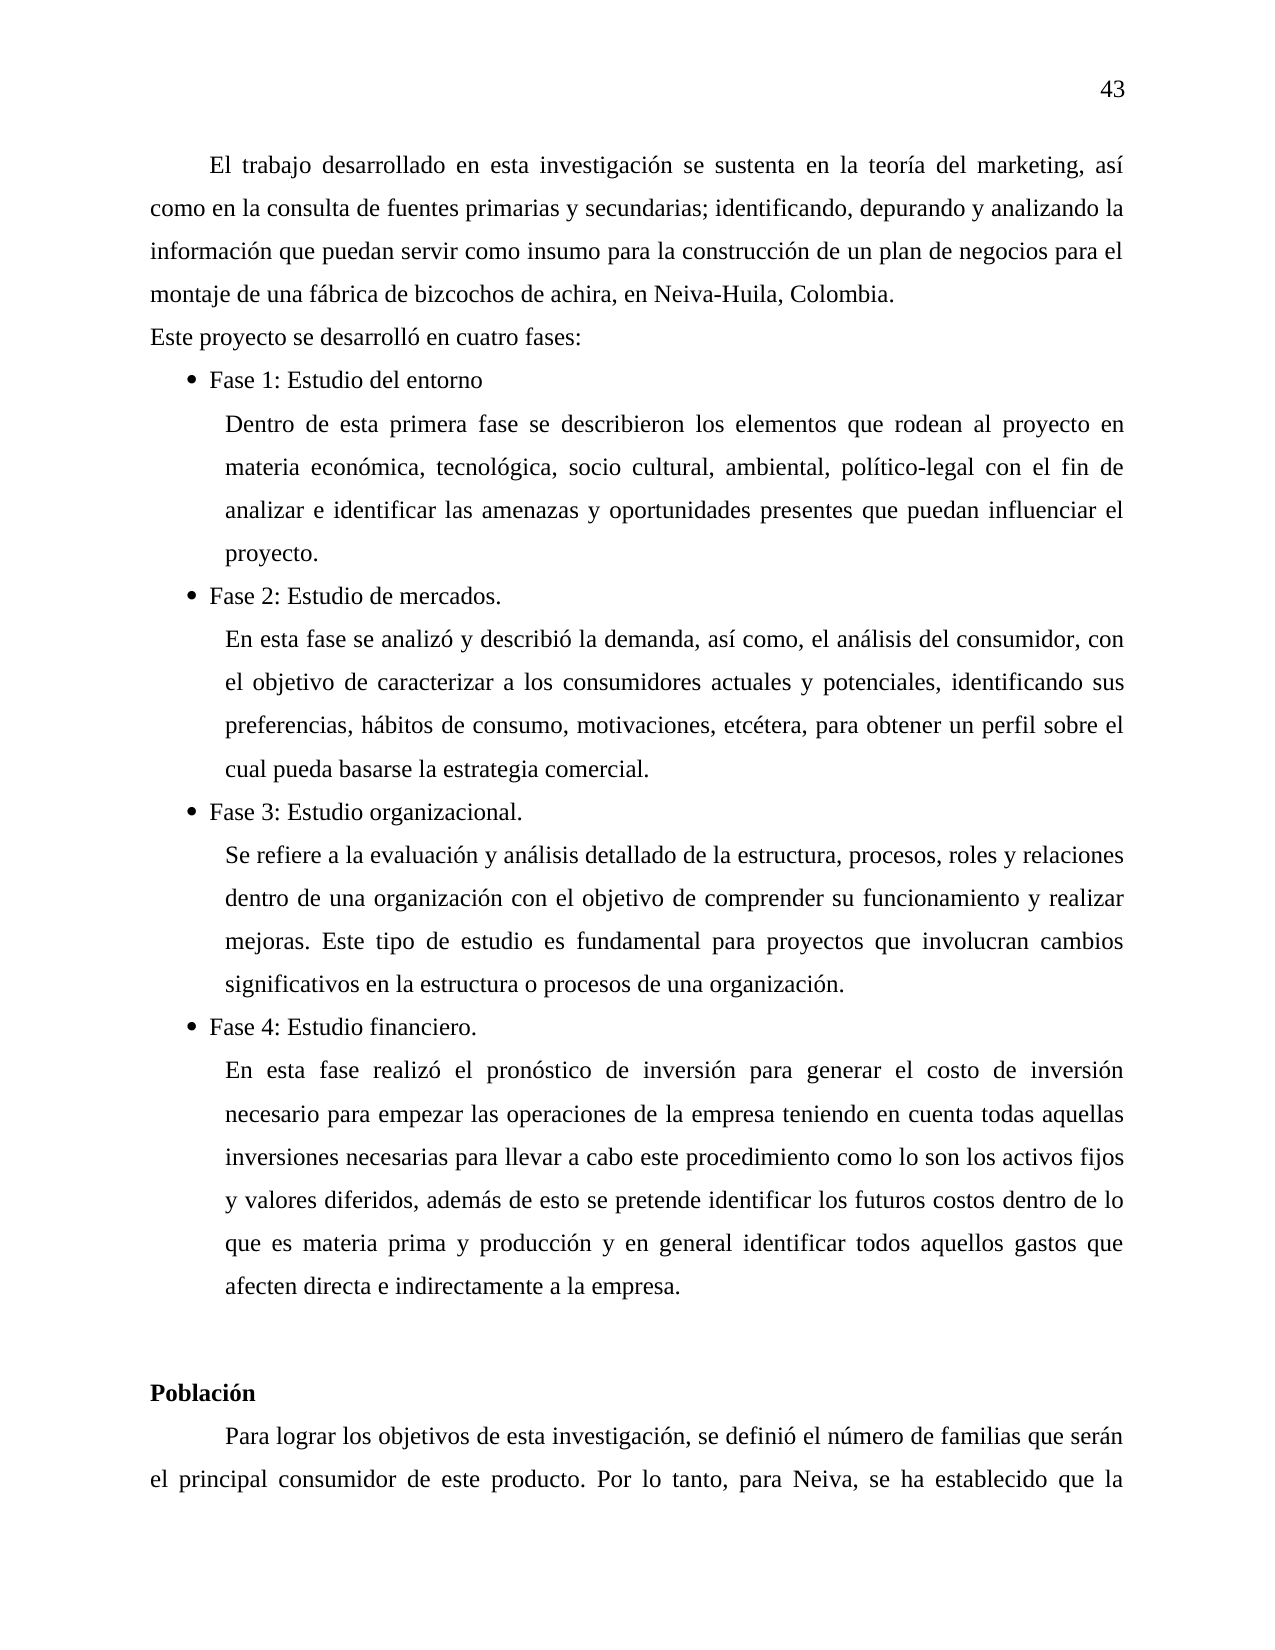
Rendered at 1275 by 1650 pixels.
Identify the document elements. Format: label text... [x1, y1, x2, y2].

list Fase 1: Estudio del entorno [187, 366, 1125, 394]
text Este proyecto se desarrolló en cuatro fases: [150, 322, 1125, 351]
text El trabajo desarrollado en esta investigación se sustenta en la teoría del marketing, así como en la consulta de fuentes primarias y secundarias; identificando, depurando y analizando la información que puedan servir como insumo para la construcción de un plan de negocios para el montaje de una fábrica de bizcochos de achira, en Neiva-Huila, Colombia. [150, 150, 1125, 308]
text En esta fase realizó el pronóstico de inversión para generar el costo de inversión necesario para empezar las operaciones de la empresa teniendo en cuenta todas aquellas inversiones necesarias para llevar a cabo este procedimiento como lo son los activos fijos y valores diferidos, además de esto se pretende identificar los futuros costos dentro de lo que es materia prima y producción y en general identificar todos aquellos gastos que afecten directa e indirectamente a la empresa. [225, 1056, 1125, 1300]
text En esta fase se analizó y describió la demanda, así como, el análisis del consumidor, con el objetivo de caracterizar a los consumidores actuales y potenciales, identificando sus preferencias, hábitos de consumo, motivaciones, etcétera, para obtener un perfil sobre el cual pueda basarse la estrategia comercial. [225, 624, 1125, 782]
list Fase 2: Estudio de mercados. [187, 581, 1125, 610]
list Fase 4: Estudio financiero. [187, 1012, 1125, 1041]
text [150, 1421, 1125, 1493]
text Se refiere a la evaluación y análisis detallado de la estructura, procesos, roles y relaciones dentro de una organización con el objetivo de comprender su funcionamiento y realizar mejoras. Este tipo de estudio es fundamental para proyectos que involucran cambios significativos en la estructura o procesos de una organización. [225, 840, 1125, 998]
subtitle Población [150, 1378, 1125, 1407]
list Dentro de esta primera fase se describieron los elementos que rodean al proyecto en materia económica, tecnológica, socio cultural, ambiental, político-legal con el fin de analizar e identificar las amenazas y oportunidades presentes que puedan influenciar el proyecto. [225, 409, 1125, 567]
list Fase 3: Estudio organizacional. [187, 797, 1125, 826]
